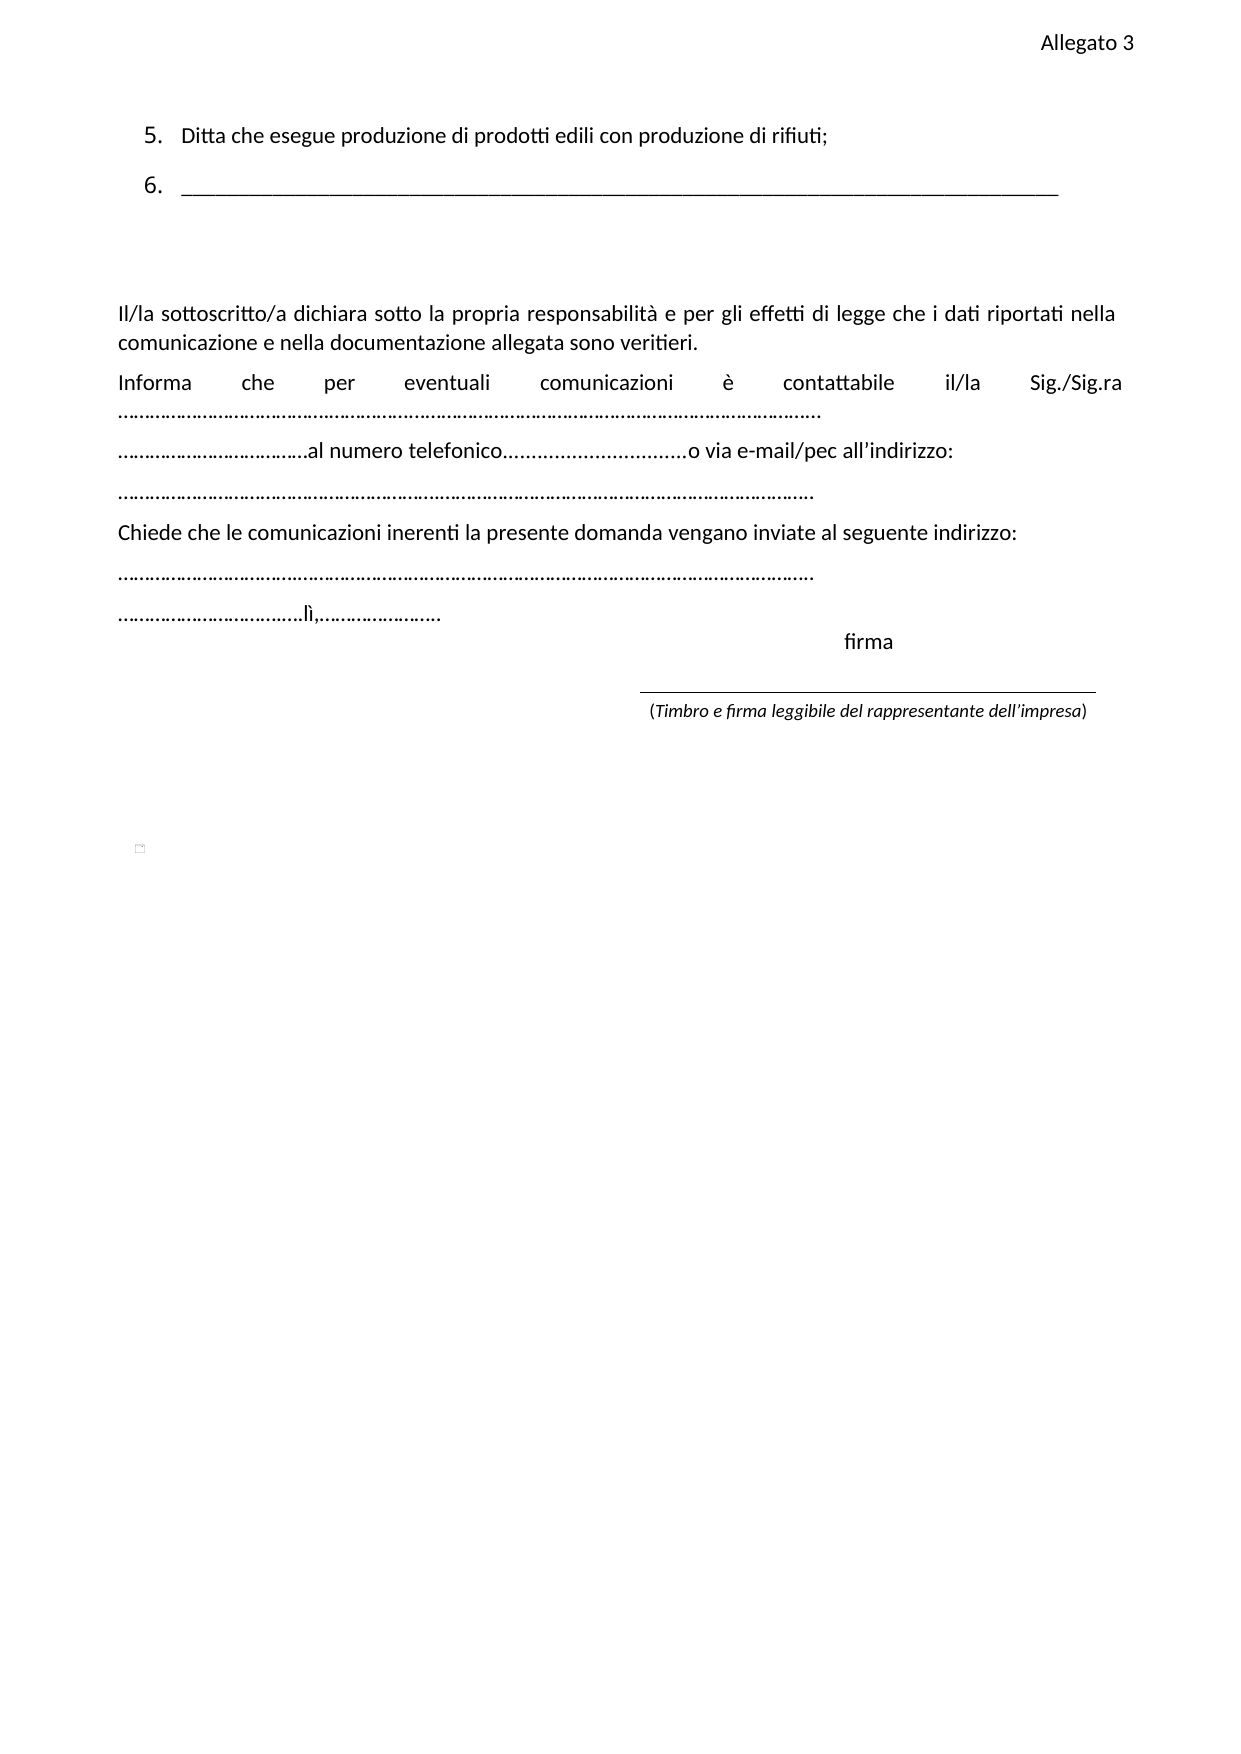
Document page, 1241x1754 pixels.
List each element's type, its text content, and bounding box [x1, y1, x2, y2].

text ………………………………….……………...………………………………………………………………... [118, 396, 1134, 424]
text ………………………….….lì,………………….. [118, 599, 1134, 627]
text Chiede che le comunicazioni inerenti la presente domanda vengano inviate al seguente indirizzo: [118, 518, 1134, 546]
text (Timbro e firma leggibile del rappresentante dell’impresa) [649, 699, 1134, 722]
text ………………………………al numero telefonico o via e-mail/pec all’indirizzo: [118, 437, 1134, 464]
list _____________________________________________________________________________ [144, 169, 1134, 200]
text firma [106, 627, 893, 655]
text …………………………….…………………………………………………………………………………….. [118, 558, 1134, 586]
text …………………………………………………….…………………………………………………………….. [118, 477, 1134, 505]
list Ditta che esegue produzione di prodotti edili con produzione di rifiuti; [144, 119, 1134, 150]
text Informa che per eventuali comunicazioni è contattabile il/la Sig./Sig.ra [118, 368, 1134, 396]
text Il/la sottoscritto/a dichiara sotto la propria responsabilità e per gli effetti di legge che i dati riportati nella comunicazione e nella documentazione allegata sono veritieri. [118, 299, 1134, 356]
